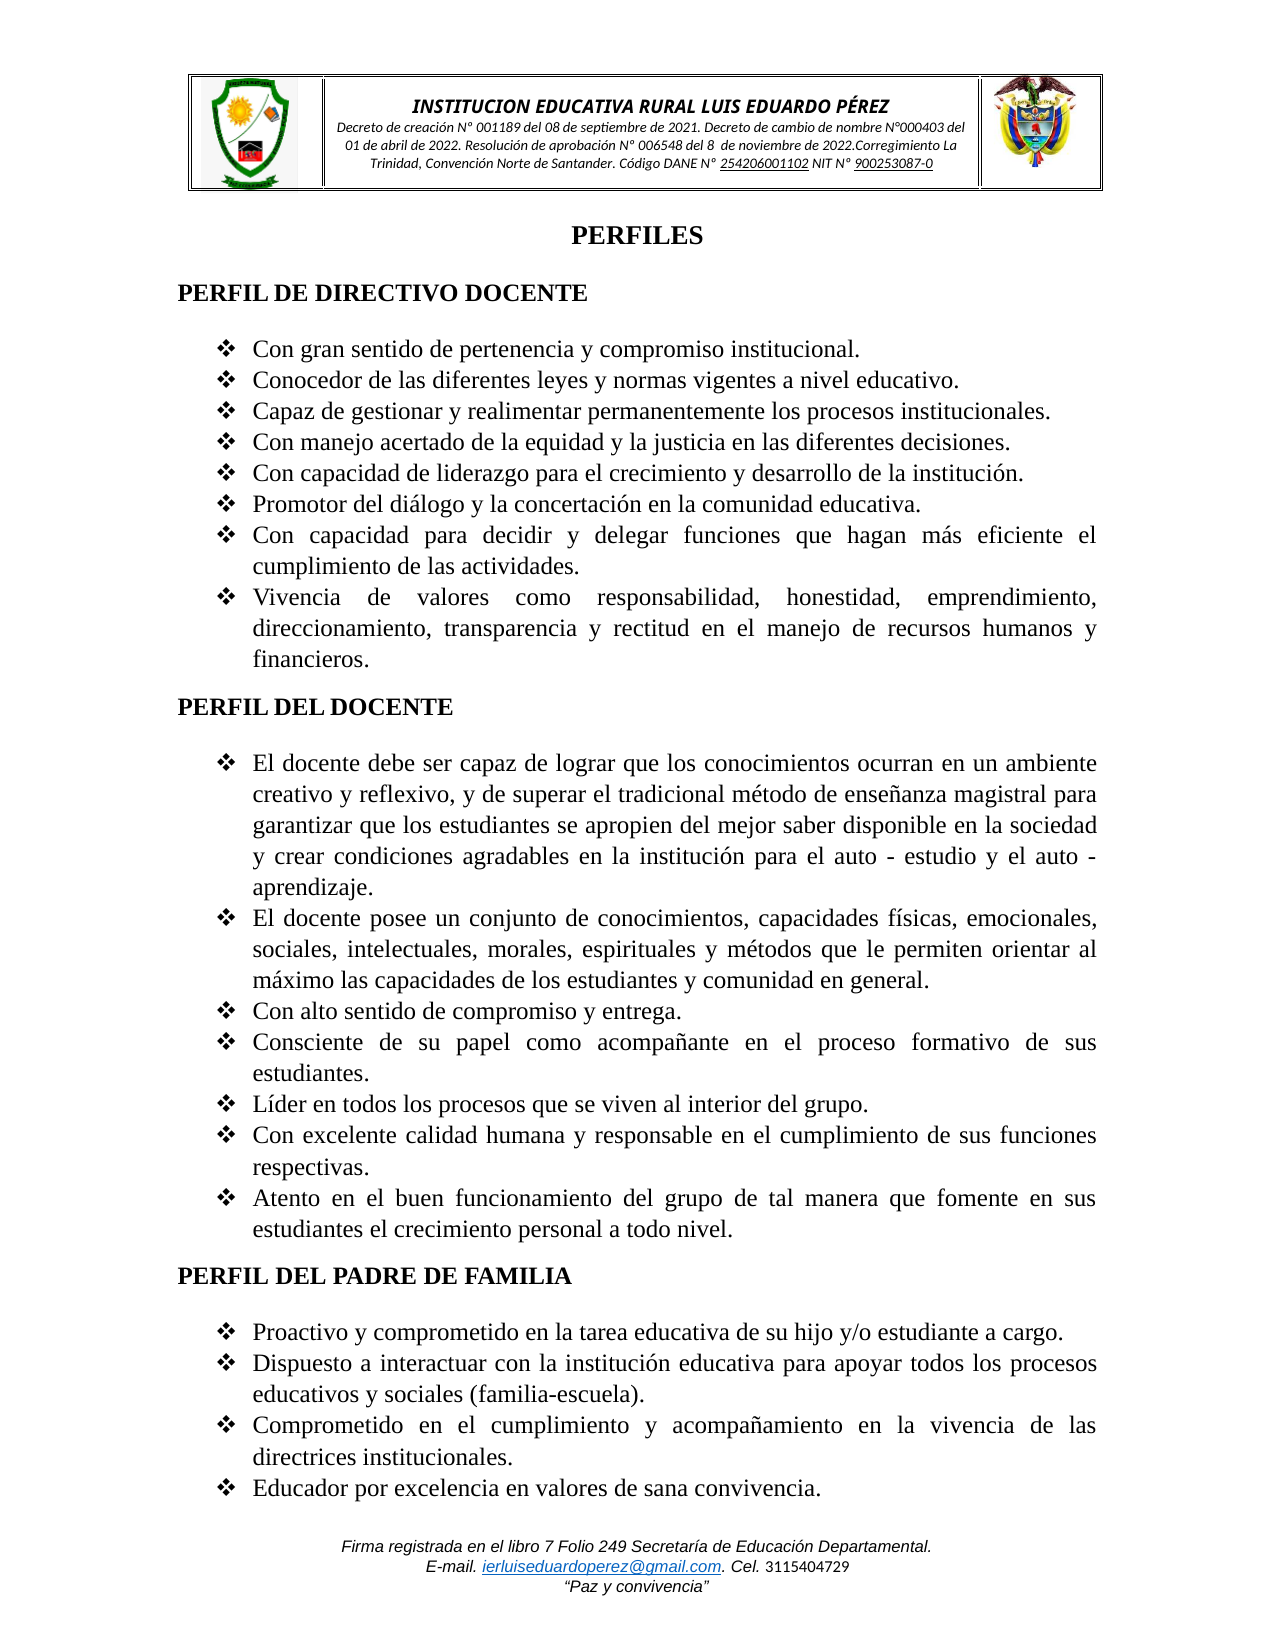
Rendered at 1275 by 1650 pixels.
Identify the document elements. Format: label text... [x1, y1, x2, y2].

list Vivencia de valores como responsabilidad, honestidad, emprendimiento, direccionamiento, transparencia y rectitud en el manejo de recursos humanos y financieros. [215, 582, 1098, 673]
subtitle PERFIL DEL PADRE DE FAMILIA [177, 1261, 1098, 1290]
list Proactivo y comprometido en la tarea educativa de su hijo y/o estudiante a cargo. [215, 1317, 1098, 1346]
list Comprometido en el cumplimiento y acompañamiento en la vivencia de las directrices institucionales. [215, 1411, 1098, 1470]
picture [201, 77, 299, 188]
subtitle PERFIL DEL DOCENTE [177, 692, 1098, 721]
list Capaz de gestionar y realimentar permanentemente los procesos institucionales. [215, 396, 1098, 425]
list Con excelente calidad humana y responsable en el cumplimiento de sus funciones respectivas. [215, 1121, 1098, 1180]
list El docente debe ser capaz de lograr que los conocimientos ocurran en un ambiente creativo y reflexivo, y de superar el tradicional método de enseñanza magistral para garantizar que los estudiantes se apropien del mejor saber disponible en la sociedad y crear condiciones agradables en la institución para el auto - estudio y el auto - aprendizaje. [215, 748, 1098, 901]
list Consciente de su papel como acompañante en el proceso formativo de sus estudiantes. [215, 1027, 1098, 1087]
list Atento en el buen funcionamiento del grupo de tal manera que fomente en sus estudiantes el crecimiento personal a todo nivel. [215, 1183, 1098, 1242]
list Líder en todos los procesos que se viven al interior del grupo. [215, 1089, 1098, 1118]
list El docente posee un conjunto de conocimientos, capacidades físicas, emocionales, sociales, intelectuales, morales, espirituales y métodos que le permiten orientar al máximo las capacidades de los estudiantes y comunidad en general. [215, 903, 1098, 994]
subtitle PERFIL DE DIRECTIVO DOCENTE [177, 278, 1098, 307]
list Conocedor de las diferentes leyes y normas vigentes a nivel educativo. [215, 365, 1098, 394]
list Dispuesto a interactuar con la institución educativa para apoyar todos los procesos educativos y sociales (familia-escuela). [215, 1348, 1098, 1408]
list Con capacidad para decidir y delegar funciones que hagan más eficiente el cumplimiento de las actividades. [215, 520, 1098, 580]
list Con gran sentido de pertenencia y compromiso institucional. [215, 334, 1098, 363]
subtitle PERFILES [177, 219, 1098, 251]
picture [993, 77, 1077, 168]
list Con manejo acertado de la equidad y la justicia en las diferentes decisiones. [215, 427, 1098, 456]
list Educador por excelencia en valores de sana convivencia. [215, 1473, 1098, 1501]
list Con alto sentido de compromiso y entrega. [215, 996, 1098, 1025]
list Promotor del diálogo y la concertación en la comunidad educativa. [215, 489, 1098, 518]
list Con capacidad de liderazgo para el crecimiento y desarrollo de la institución. [215, 458, 1098, 487]
